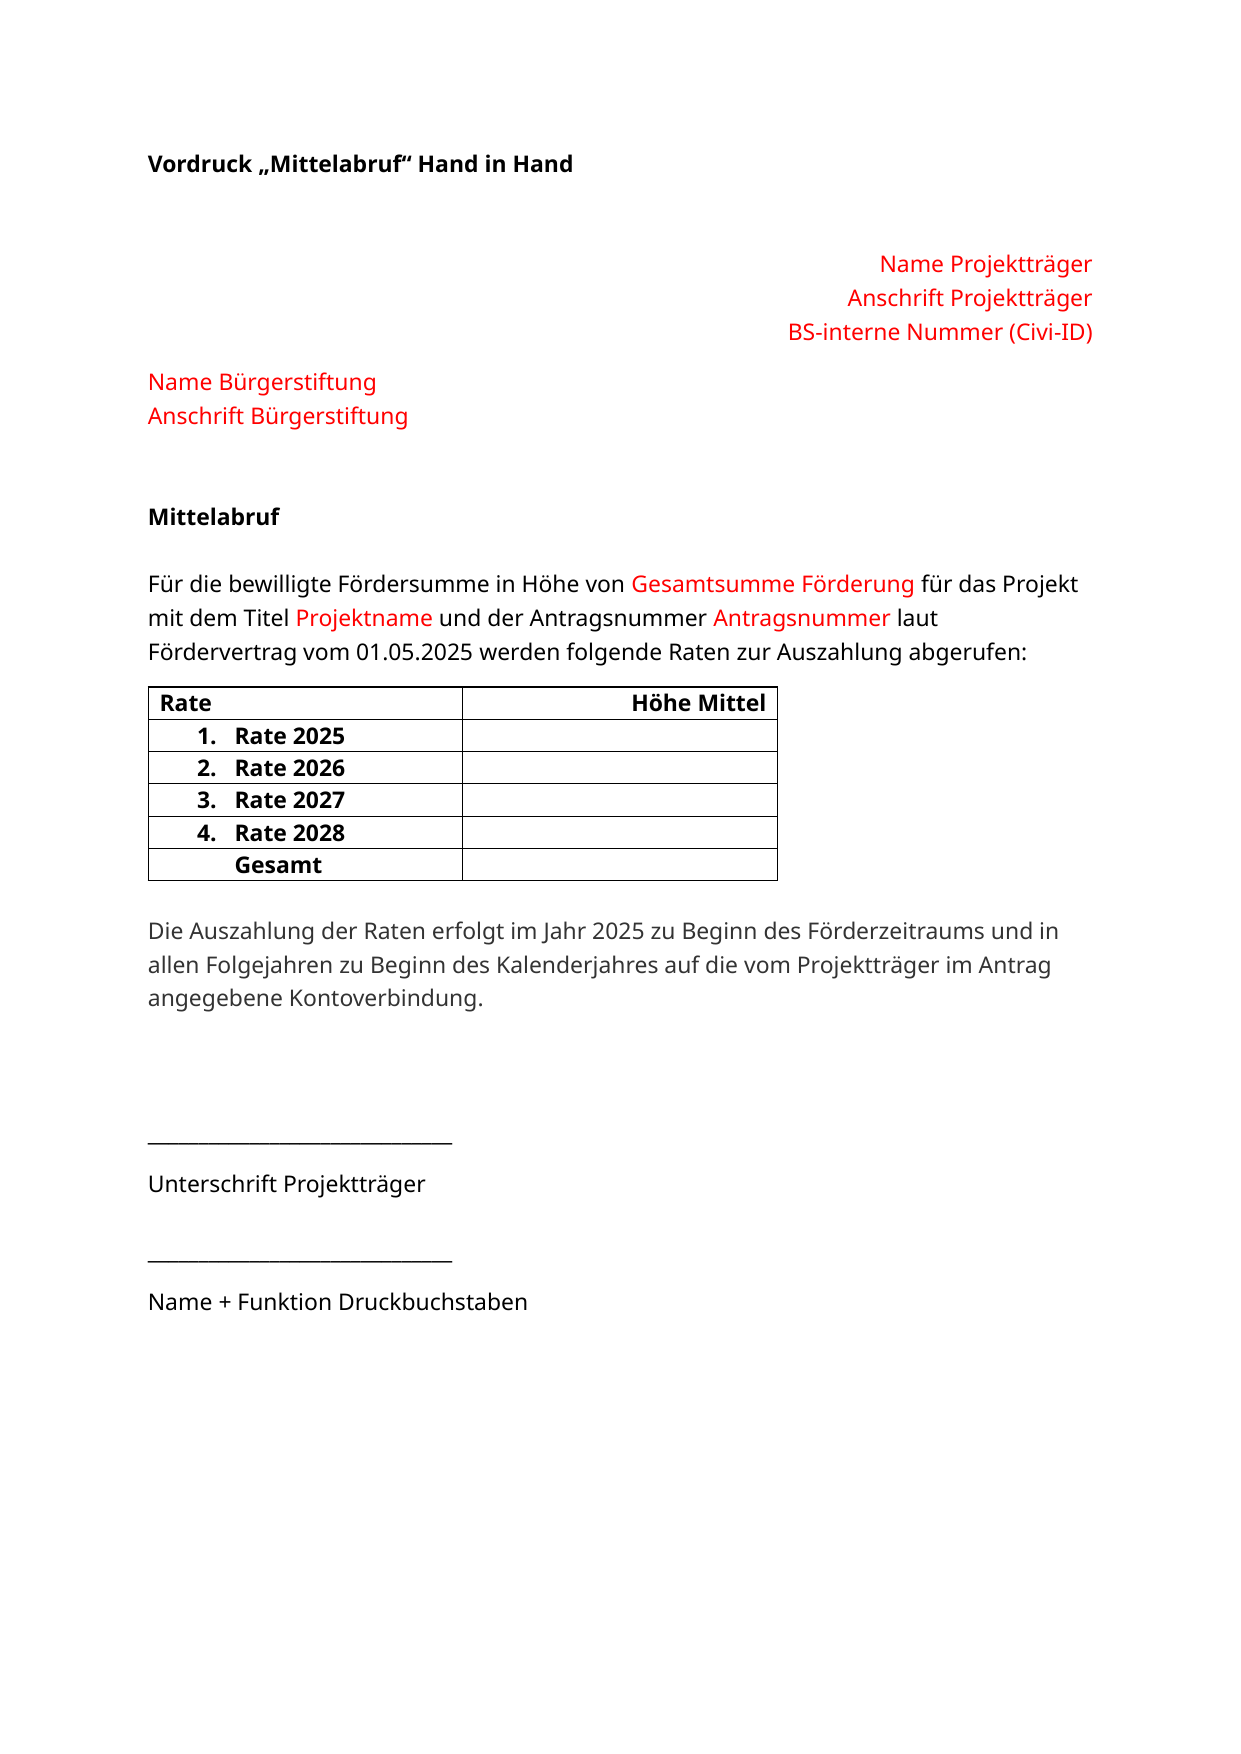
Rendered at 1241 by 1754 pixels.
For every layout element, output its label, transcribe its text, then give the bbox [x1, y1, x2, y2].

text Die Auszahlung der Raten erfolgt im Jahr 2025 zu Beginn des Förderzeitraums und in allen Folgejahren zu Beginn des Kalenderjahres auf die vom Projektträger im Antrag angegebene Kontoverbindung. ______________________________ [148, 881, 1093, 1149]
text Name Bürgerstiftung Anschrift Bürgerstiftung [148, 366, 1093, 431]
table_cell Rate 2026 [149, 752, 462, 783]
table_cell [463, 720, 777, 751]
table_cell [463, 849, 777, 880]
table_cell [463, 784, 777, 816]
table_cell [463, 752, 777, 783]
text Mittelabruf Für die bewilligte Fördersumme in Höhe von Gesamtsumme Förderung für das Projekt mit dem Titel Projektname und der Antragsnummer Antragsnummer laut Fördervertrag vom 01.05.2025 werden folgende Raten zur Auszahlung abgerufen: [148, 501, 1093, 667]
text Vordruck „Mittelabruf“ Hand in Hand [148, 148, 1093, 179]
text Unterschrift Projektträger ______________________________ [148, 1168, 1093, 1267]
table_cell Gesamt [149, 849, 462, 880]
table_cell Rate 2025 [149, 720, 462, 751]
table_header Höhe Mittel [463, 688, 777, 719]
text Name + Funktion Druckbuchstaben [148, 1286, 1093, 1317]
text Name Projektträger Anschrift Projektträger BS-interne Nummer (Civi-ID) [148, 248, 1093, 347]
table_cell Rate 2027 [149, 784, 462, 816]
table_cell [463, 817, 777, 848]
table_header Rate [149, 688, 462, 719]
table_cell Rate 2028 [149, 817, 462, 848]
